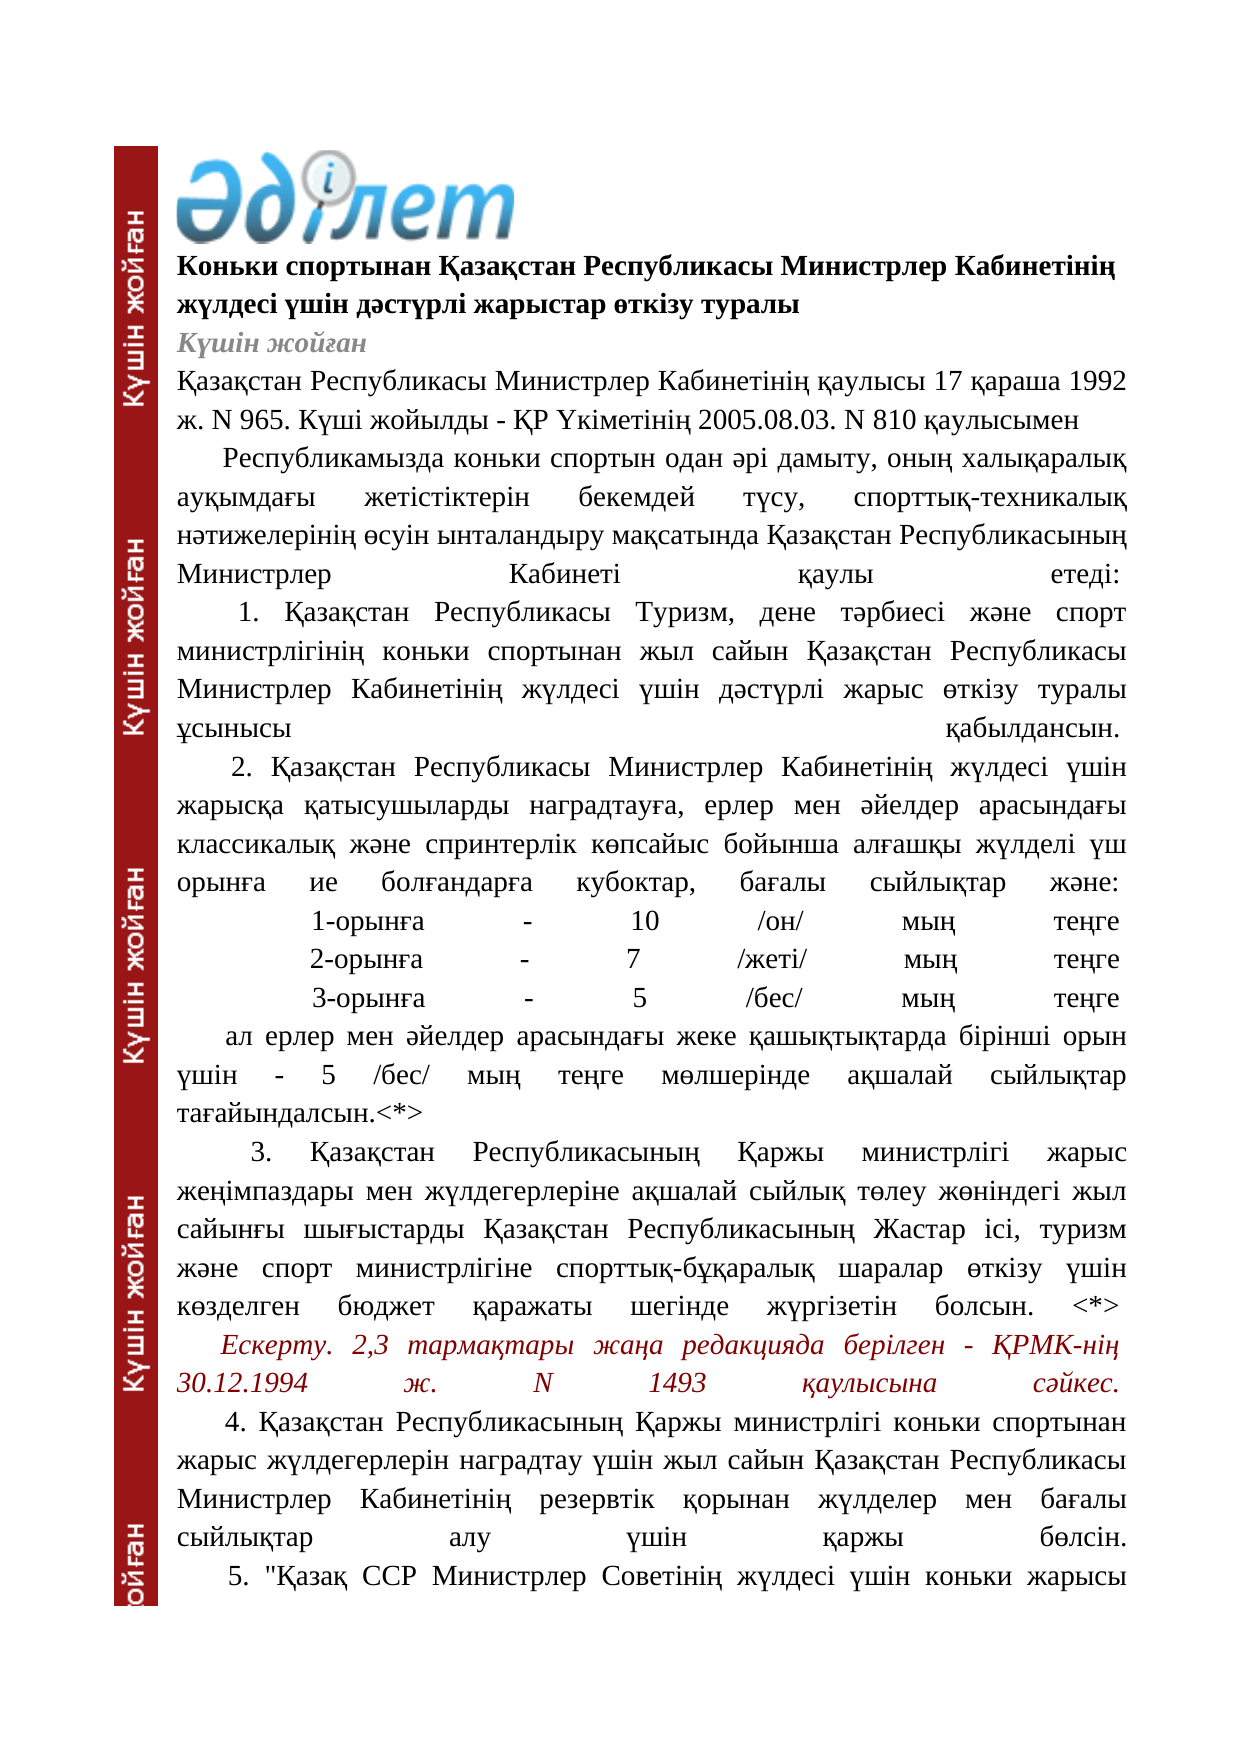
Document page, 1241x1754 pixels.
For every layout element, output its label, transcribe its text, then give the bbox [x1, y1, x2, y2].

picture [114, 435, 158, 440]
picture [176, 150, 515, 244]
text Қазақстан Республикасы Министрлер Кабинетiнiң қаулысы 17 қараша 1992 ж. N 965. Күші жойылды - ҚР Үкіметінің 2005.08.03. N 810 қаулысымен [112, 363, 1128, 435]
picture [114, 146, 158, 248]
text Күшін жойған [112, 325, 1128, 358]
text Коньки спортынан Қазақстан Республикасы Министрлер Кабинетiнiң жүлдесi үшiн дәстүрлi жарыстар өткiзу туралы [112, 248, 1128, 320]
picture [114, 1592, 158, 1606]
picture [114, 358, 158, 363]
picture [114, 320, 158, 325]
